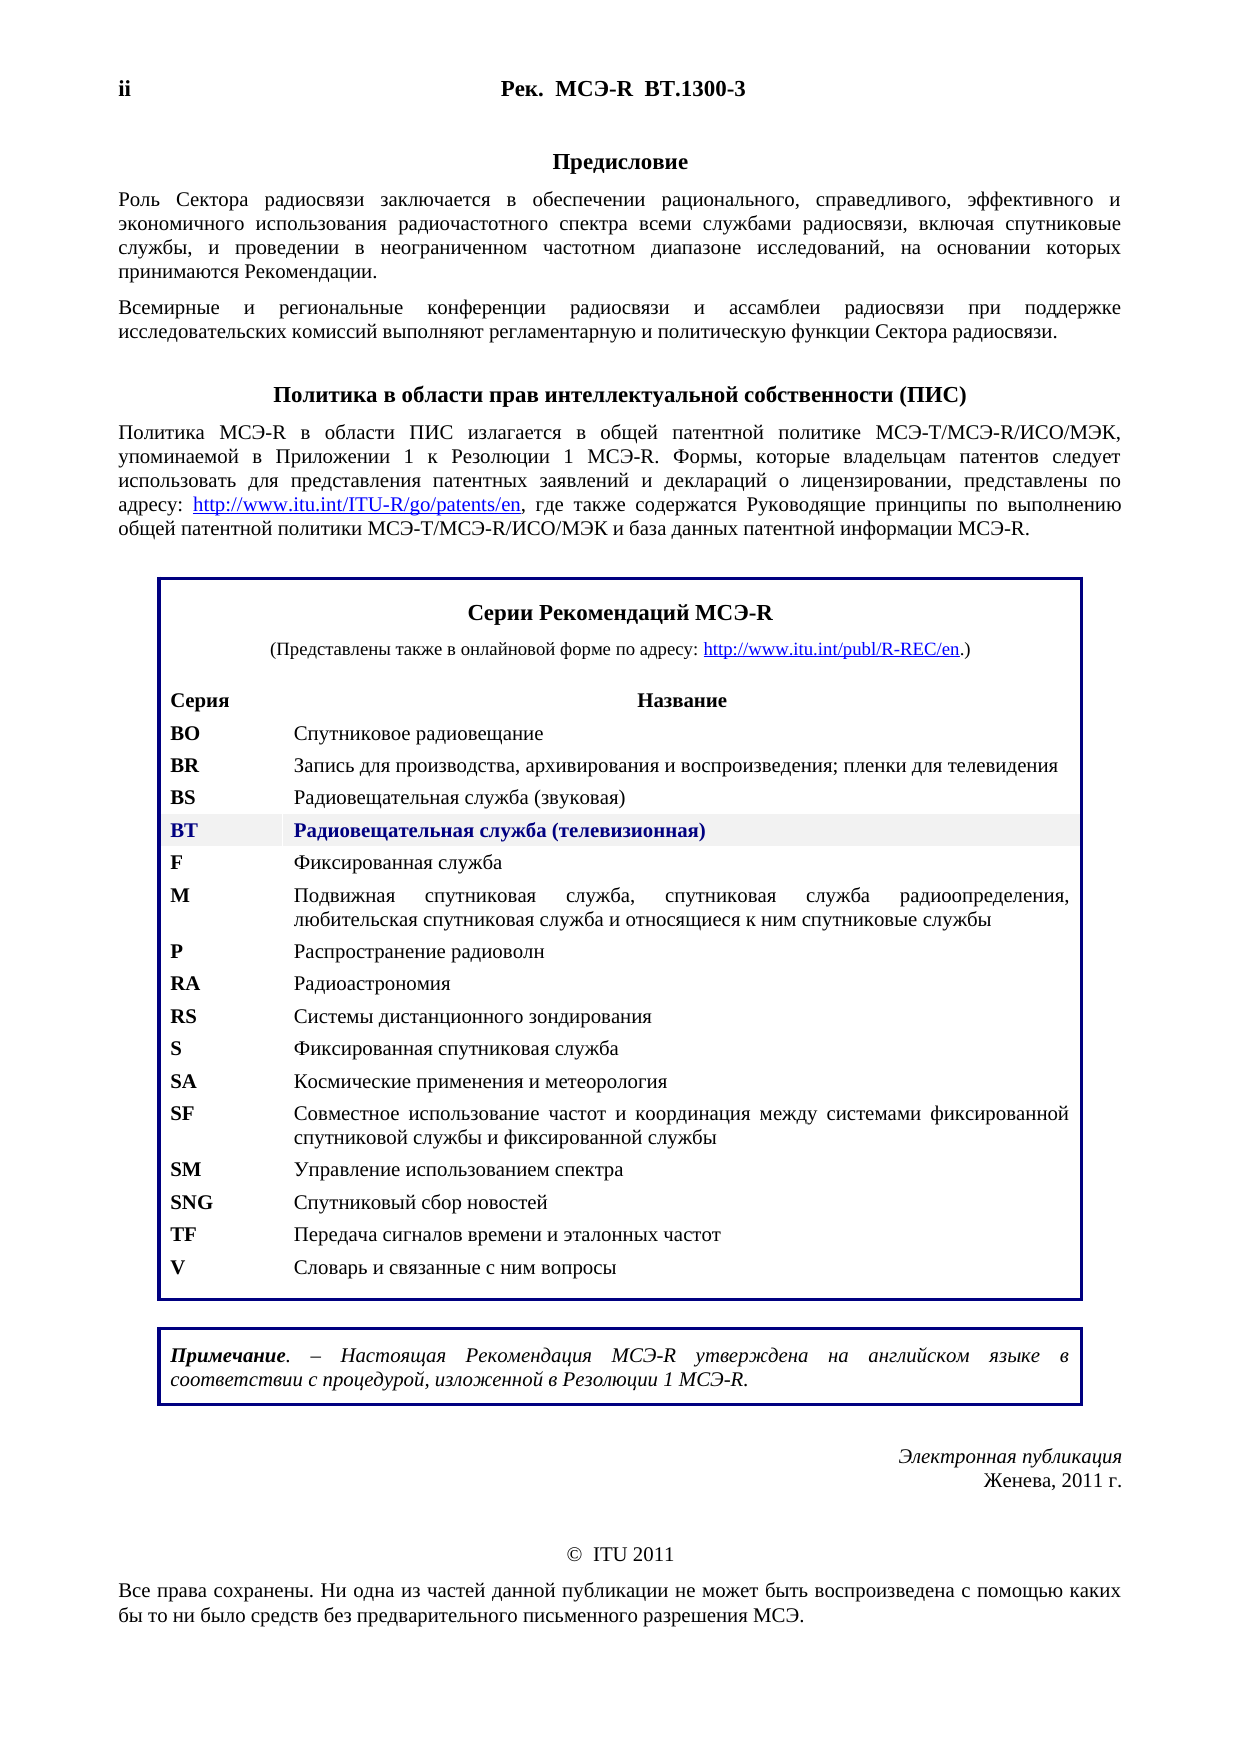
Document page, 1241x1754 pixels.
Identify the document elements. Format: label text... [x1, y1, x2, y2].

text Электронная публикация Женева, 2011 г. [118, 1444, 1122, 1492]
table_cell SF [161, 1097, 282, 1153]
table_cell Название [283, 684, 1080, 716]
table_cell Радиовещательная служба (телевизионная) [283, 814, 1080, 846]
text Предисловие [118, 148, 1122, 174]
table_cell SM [161, 1153, 282, 1186]
table_cell Радиоастрономия [283, 967, 1080, 999]
table_cell BO [161, 716, 282, 749]
table_cell Распространение радиоволн [283, 935, 1080, 967]
table_cell TF [161, 1218, 282, 1250]
table_cell SNG [161, 1186, 282, 1218]
text Политика МСЭ-R в области ПИС излагается в общей патентной политике МСЭ-Т/МСЭ-R/ИСО/МЭК, упоминаемой в Приложении 1 к Резолюции 1 МСЭ-R. Формы, которые владельцам патентов следует использовать для представления патентных заявлений и деклараций о лицензировании, представлены по адресу: http://www.itu.int/ITU-R/go/patents/en, где также содержатся Руководящие принципы по выполнению общей патентной политики МСЭ-Т/МСЭ-R/ИСО/МЭК и база данных патентной информации МСЭ-R. [118, 420, 1122, 540]
table_cell Словарь и связанные с ним вопросы [283, 1250, 1080, 1297]
table_header Серии Рекомендаций МСЭ-R (Представлены также в онлайновой форме по адресу: http://www.itu.int/publ/R-REC/en.) [161, 580, 1080, 684]
table_cell RS [161, 1000, 282, 1032]
table_cell Подвижная спутниковая служба, спутниковая служба радиоопределения, любительская спутниковая служба и относящиеся к ним спутниковые службы [283, 878, 1080, 935]
table_cell Космические применения и метеорология [283, 1064, 1080, 1097]
table_cell Серия [161, 684, 282, 716]
text ITU 2011 [118, 1542, 1122, 1566]
table_cell RA [161, 967, 282, 999]
table_cell Совместное использование частот и координация между системами фиксированной спутниковой службы и фиксированной службы [283, 1097, 1080, 1153]
text Все права сохранены. Ни одна из частей данной публикации не может быть воспроизведена с помощью каких бы то ни было средств без предварительного письменного разрешения МСЭ. [118, 1578, 1122, 1627]
text Политика в области прав интеллектуальной собственности (ПИС) [118, 381, 1122, 407]
table_cell Передача сигналов времени и эталонных частот [283, 1218, 1080, 1250]
table_cell Запись для производства, архивирования и воспроизведения; пленки для телевидения [283, 749, 1080, 781]
table_cell M [161, 878, 282, 935]
text Роль Сектора радиосвязи заключается в обеспечении рационального, справедливого, эффективного и экономичного использования радиочастотного спектра всеми службами радиосвязи, включая спутниковые службы, и проведении в неограниченном частотном диапазоне исследований, на основании которых принимаются Рекомендации. [118, 187, 1122, 283]
table_cell BR [161, 749, 282, 781]
table_cell P [161, 935, 282, 967]
text Всемирные и региональные конференции радиосвязи и ассамблеи радиосвязи при поддержке исследовательских комиссий выполняют регламентарную и политическую функции Сектора радиосвязи. [118, 295, 1122, 343]
table_cell V [161, 1250, 282, 1297]
table_cell Фиксированная служба [283, 846, 1080, 878]
table_cell Спутниковое радиовещание [283, 716, 1080, 749]
table_cell SA [161, 1064, 282, 1097]
table_cell Спутниковый сбор новостей [283, 1186, 1080, 1218]
table_cell BT [161, 814, 282, 846]
table_cell Фиксированная спутниковая служба [283, 1032, 1080, 1064]
table_cell Управление использованием спектра [283, 1153, 1080, 1186]
table_cell Радиовещательная служба (звуковая) [283, 781, 1080, 813]
table_cell Системы дистанционного зондирования [283, 1000, 1080, 1032]
table_header Примечание. – Настоящая Рекомендация МСЭ-R утверждена на английском языке в соответствии с процедурой, изложенной в Резолюции 1 МСЭ-R. [161, 1330, 1080, 1403]
table_cell BS [161, 781, 282, 813]
table_cell S [161, 1032, 282, 1064]
table_cell F [161, 846, 282, 878]
